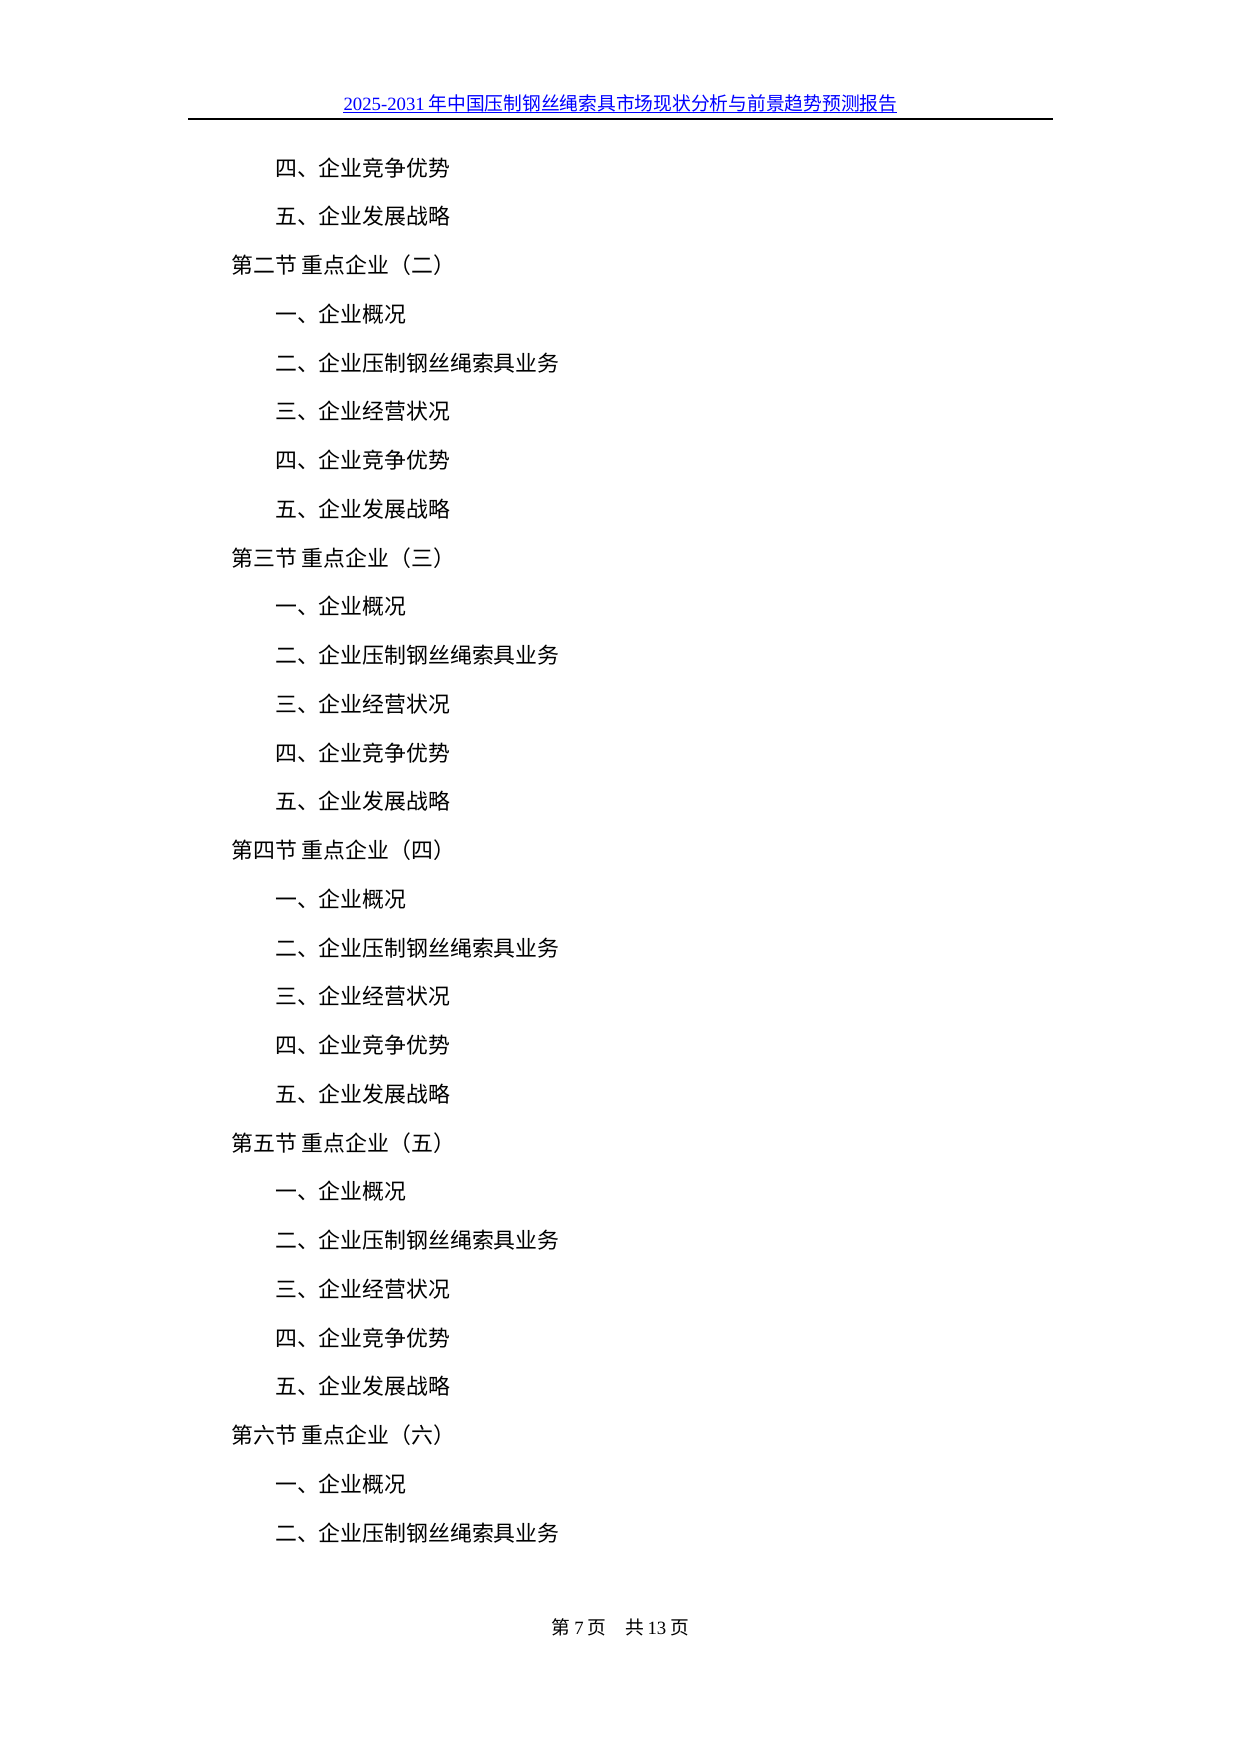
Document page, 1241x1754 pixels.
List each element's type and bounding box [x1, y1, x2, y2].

text [187, 150, 1053, 1548]
